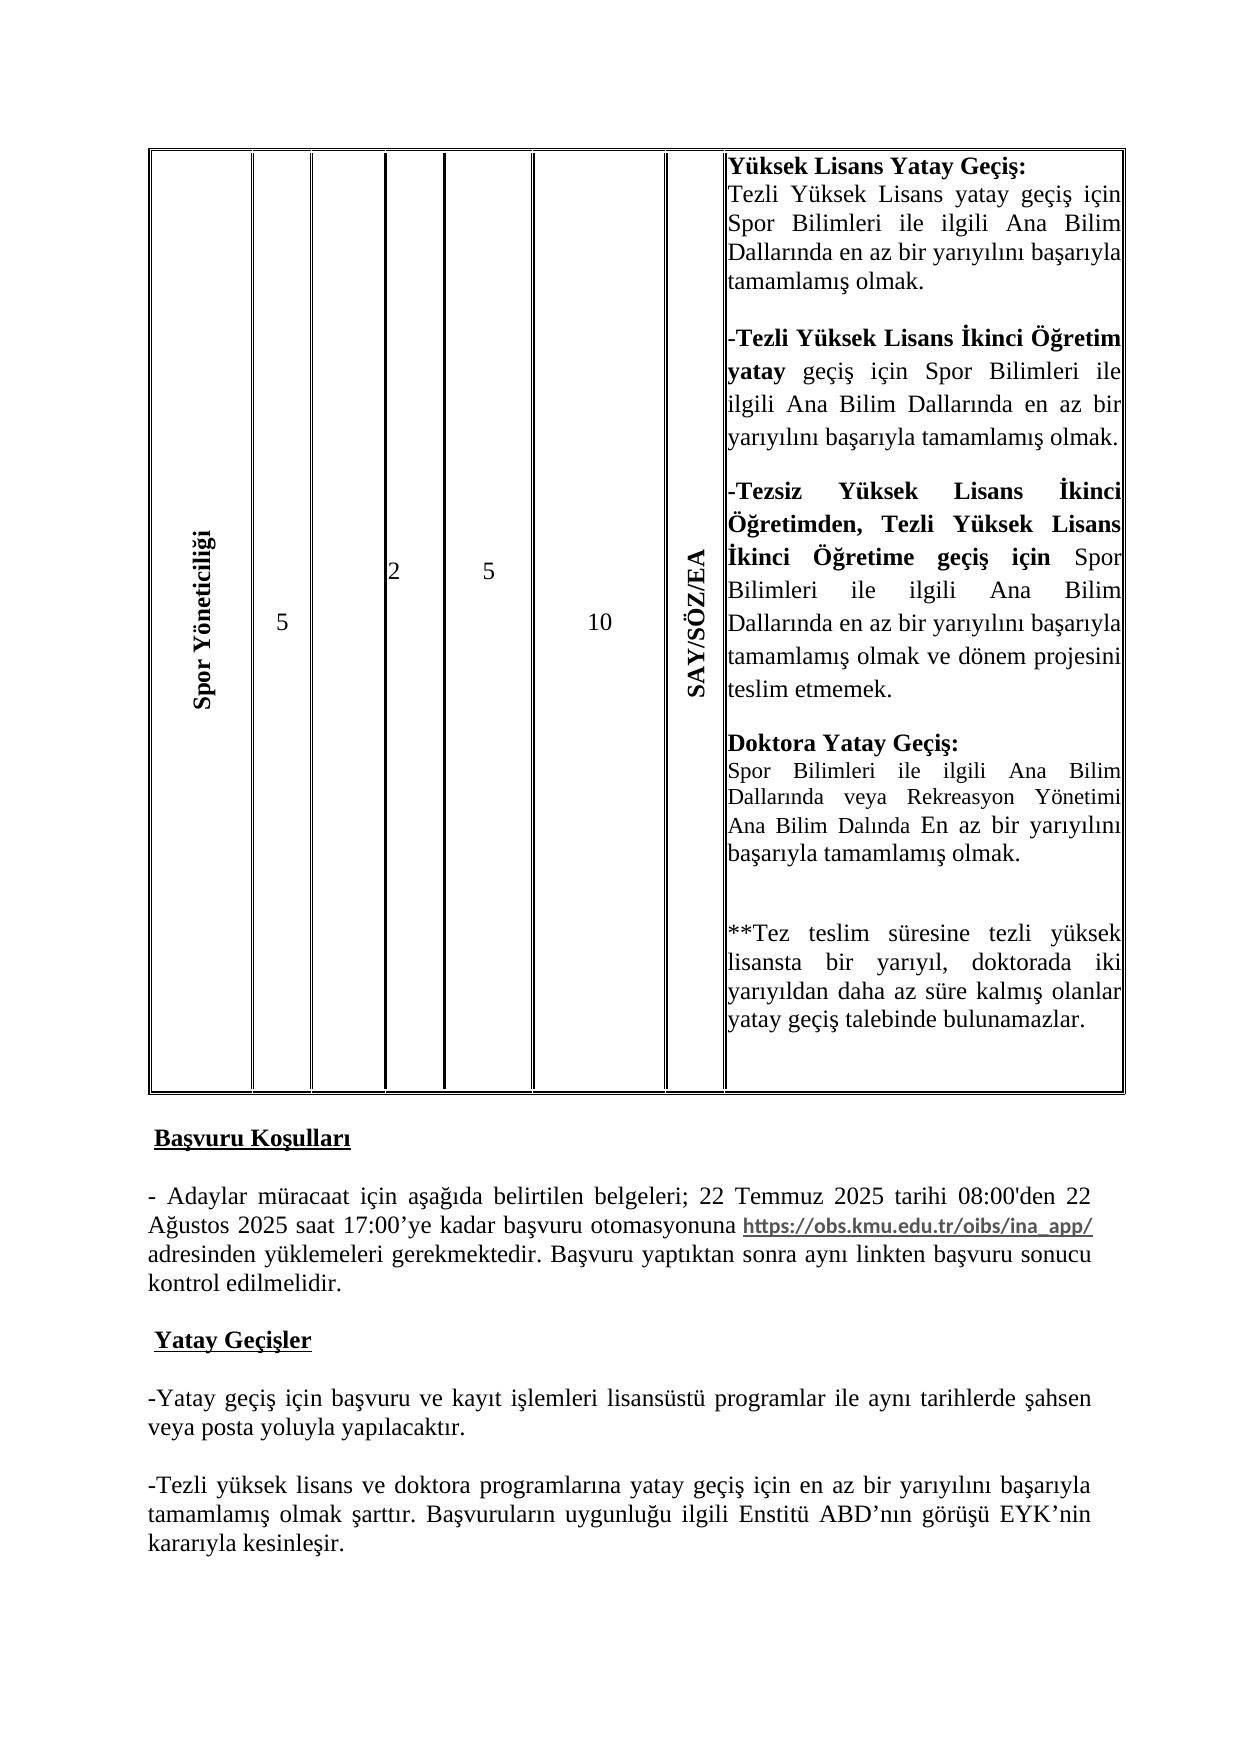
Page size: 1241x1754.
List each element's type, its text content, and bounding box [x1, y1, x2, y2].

table_cell 5 [444, 149, 533, 1091]
table_cell 2 [385, 151, 444, 1091]
table_cell 10 [533, 149, 666, 1091]
text Başvuru Koşulları [148, 1123, 1093, 1152]
table_cell [311, 151, 385, 1091]
table_cell Spor Yöneticiliği [152, 151, 252, 1091]
text Yatay Geçişler [148, 1326, 1093, 1354]
text - Adaylar müracaat için aşağıda belirtilen belgeleri; 22 Temmuz 2025 tarihi 08:00'den 22 Ağustos 2025 saat 17:00’ye kadar başvuru otomasyonuna https://obs.kmu.edu.tr/oibs/ina_app/ adresinden yüklemeleri gerekmektedir. Başvuru yaptıktan sonra aynı linkten başvuru sonucu kontrol edilmelidir. [148, 1181, 1093, 1296]
text -Tezli yüksek lisans ve doktora programlarına yatay geçiş için en az bir yarıyılını başarıyla tamamlamış olmak şarttır. Başvuruların uygunluğu ilgili Enstitü ABD’nın görüşü EYK’nin kararıyla kesinleşir. [148, 1470, 1093, 1556]
table_cell Yüksek Lisans Yatay Geçiş: Tezli Yüksek Lisans yatay geçiş için Spor Bilimleri ile ilgili Ana Bilim Dallarında en az bir yarıyılını başarıyla tamamlamış olmak. -Tezli Yüksek Lisans İkinci Öğretim yatay geçiş için Spor Bilimleri ile ilgili Ana Bilim Dallarında en az bir yarıyılını başarıyla tamamlamış olmak. -Tezsiz Yüksek Lisans İkinci Öğretimden, Tezli Yüksek Lisans İkinci Öğretime geçiş için Spor Bilimleri ile ilgili Ana Bilim Dallarında en az bir yarıyılını başarıyla tamamlamış olmak ve dönem projesini teslim etmemek. Doktora Yatay Geçiş: Spor Bilimleri ile ilgili Ana Bilim Dallarında veya Rekreasyon Yönetimi Ana Bilim Dalında En az bir yarıyılını başarıyla tamamlamış olmak. **Tez teslim süresine tezli yüksek lisansta bir yarıyıl, doktorada iki yarıyıldan daha az süre kalmış olanlar yatay geçiş talebinde bulunamazlar. [725, 151, 1122, 1091]
table_cell 5 [253, 151, 311, 1091]
table_cell SAY/SÖZ/EA [666, 149, 725, 1091]
text -Yatay geçiş için başvuru ve kayıt işlemleri lisansüstü programlar ile aynı tarihlerde şahsen veya posta yoluyla yapılacaktır. [148, 1383, 1093, 1441]
